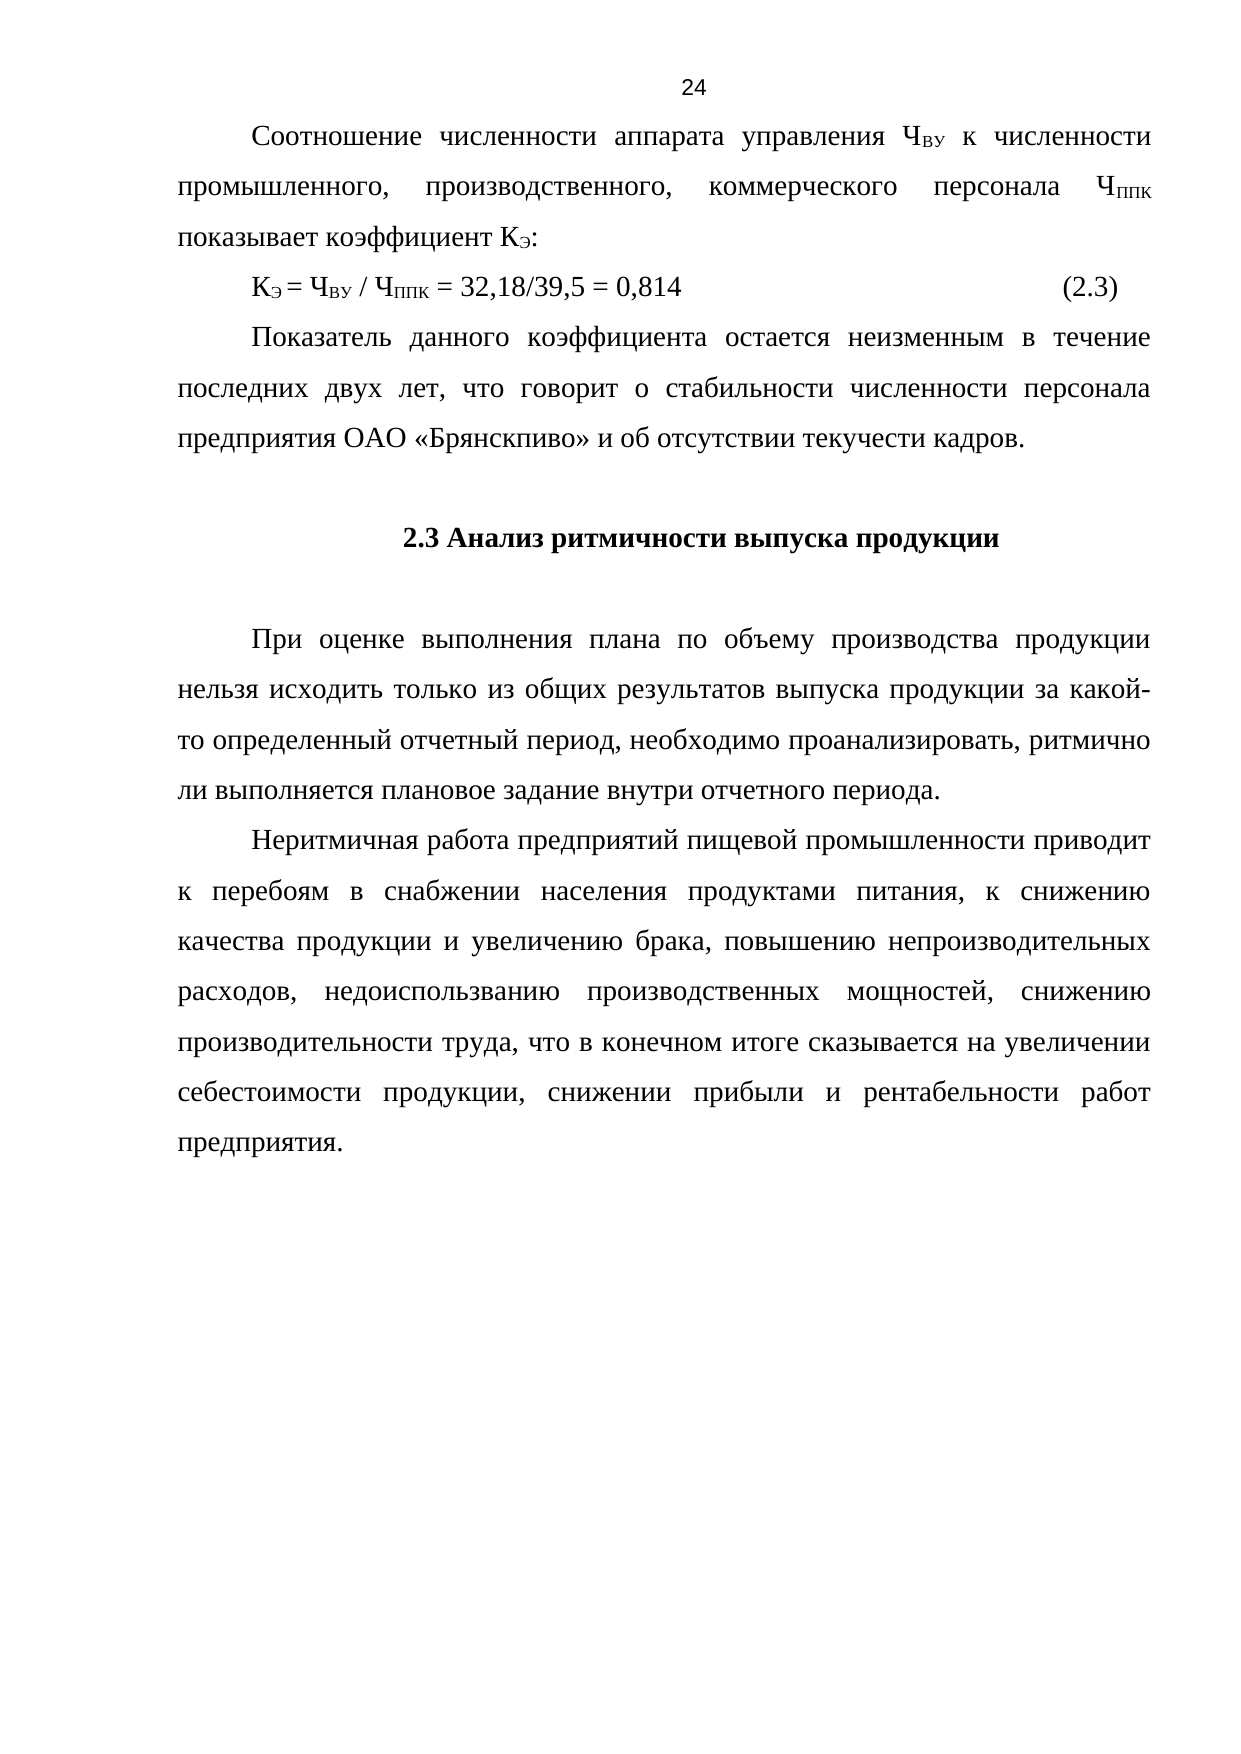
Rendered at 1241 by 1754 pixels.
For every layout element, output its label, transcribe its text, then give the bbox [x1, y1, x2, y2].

text При оценке выполнения плана по объему производства продукции нельзя исходить только из общих результатов выпуска продукции за какой-то определенный отчетный период, необходимо проанализировать, ритмично ли выполняется плановое задание внутри отчетного периода. [177, 621, 1152, 806]
text Соотношение численности аппарата управления ЧВУ к численности промышленного, производственного, коммерческого персонала ЧППК показывает коэффициент КЭ: [177, 118, 1152, 252]
text Неритмичная работа предприятий пищевой промышленности приводит к перебоям в снабжении населения продуктами питания, к снижению качества продукции и увеличению брака, повышению непроизводительных расходов, недоиспользванию производственных мощностей, снижению производительности труда, что в конечном итоге сказывается на увеличении себестоимости продукции, снижении прибыли и рентабельности работ предприятия. [177, 822, 1152, 1158]
text КЭ = ЧВУ / ЧППК = 32,18/39,5 = 0,814 (2.3) [177, 269, 1152, 303]
text Показатель данного коэффициента остается неизменным в течение последних двух лет, что говорит о стабильности численности персонала предприятия ОАО «Брянскпиво» и об отсутствии текучести кадров. [177, 319, 1152, 453]
text 2.3 Анализ ритмичности выпуска продукции [177, 521, 1152, 554]
